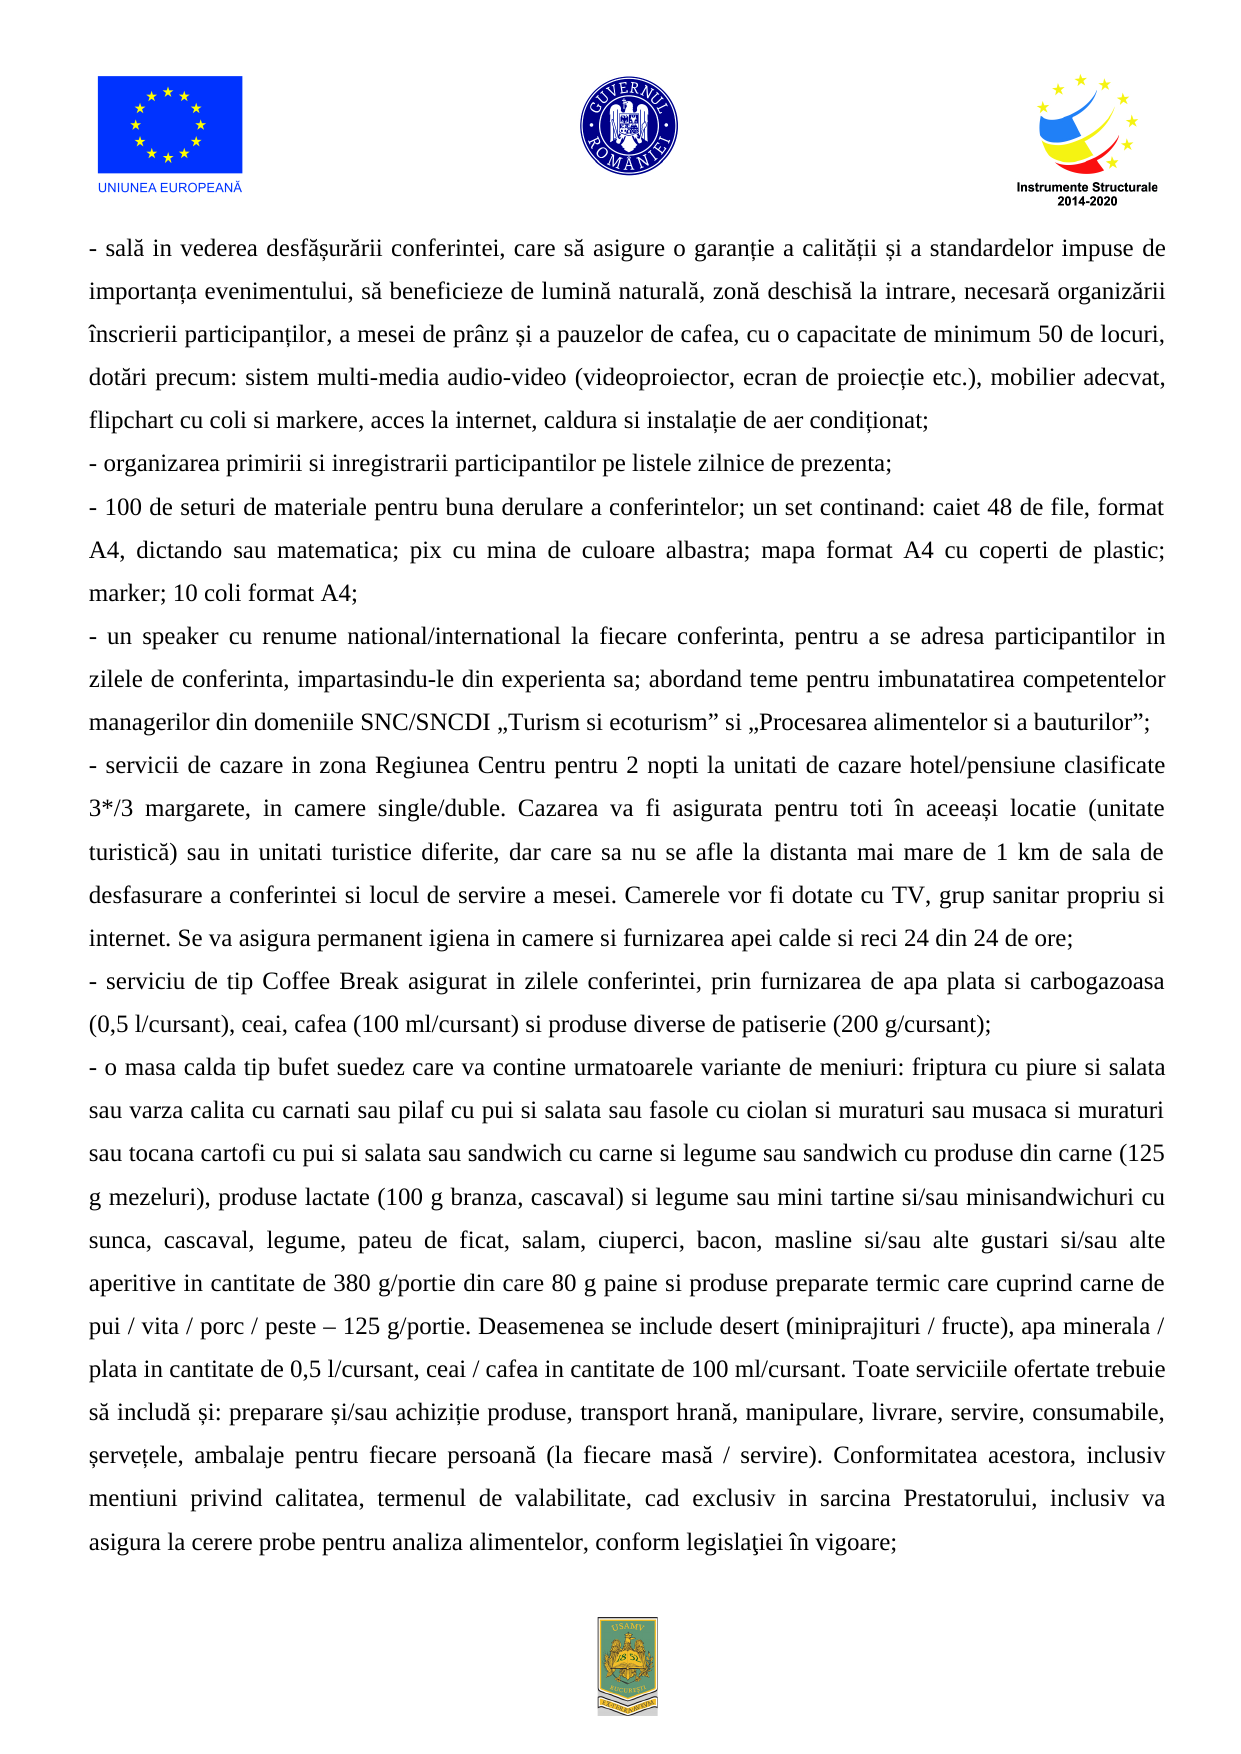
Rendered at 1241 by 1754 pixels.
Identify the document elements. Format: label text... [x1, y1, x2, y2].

text - o masa calda tip bufet suedez care va contine urmatoarele variante de meniuri: friptura cu piure si salata sau varza calita cu carnati sau pilaf cu pui si salata sau fasole cu ciolan si muraturi sau musaca si muraturi sau tocana cartofi cu pui si salata sau sandwich cu carne si legume sau sandwich cu produse din carne (125 g mezeluri), produse lactate (100 g branza, cascaval) si legume sau mini tartine si/sau minisandwichuri cu sunca, cascaval, legume, pateu de ficat, salam, ciuperci, bacon, masline si/sau alte gustari si/sau alte aperitive in cantitate de 380 g/portie din care 80 g paine si produse preparate termic care cuprind carne de pui / vita / porc / peste – 125 g/portie. Deasemenea se include desert (miniprajituri / fructe), apa minerala / plata in cantitate de 0,5 l/cursant, ceai / cafea in cantitate de 100 ml/cursant. Toate serviciile ofertate trebuie să includă și: preparare și/sau achiziție produse, transport hrană, manipulare, livrare, servire, consumabile, șervețele, ambalaje pentru fiecare persoană (la fiecare masă / servire). Conformitatea acestora, inclusiv mentiuni privind calitatea, termenul de valabilitate, cad exclusiv in sarcina Prestatorului, inclusiv va asigura la cerere probe pentru analiza alimentelor, conform legislaţiei în vigoare; [89, 1052, 1167, 1555]
text - 100 de seturi de materiale pentru buna derulare a conferintelor; un set continand: caiet 48 de file, format A4, dictando sau matematica; pix cu mina de culoare albastra; mapa format A4 cu coperti de plastic; marker; 10 coli format A4; [89, 492, 1167, 607]
text - organizarea primirii si inregistrarii participantilor pe listele zilnice de prezenta; [89, 448, 1167, 477]
text - un speaker cu renume national/international la fiecare conferinta, pentru a se adresa participantilor in zilele de conferinta, impartasindu-le din experienta sa; abordand teme pentru imbunatatirea competentelor managerilor din domeniile SNC/SNCDI „Turism si ecoturism” si „Procesarea alimentelor si a bauturilor”; [89, 621, 1167, 736]
picture [597, 1617, 658, 1716]
text - serviciu de tip Coffee Break asigurat in zilele conferintei, prin furnizarea de apa plata si carbogazoasa (0,5 l/cursant), ceai, cafea (100 ml/cursant) si produse diverse de patiserie (200 g/cursant); [89, 966, 1167, 1038]
picture [97, 73, 1158, 206]
text - servicii de cazare in zona Regiunea Centru pentru 2 nopti la unitati de cazare hotel/pensiune clasificate 3*/3 margarete, in camere single/duble. Cazarea va fi asigurata pentru toti în aceeași locatie (unitate turistică) sau in unitati turistice diferite, dar care sa nu se afle la distanta mai mare de 1 km de sala de desfasurare a conferintei si locul de servire a mesei. Camerele vor fi dotate cu TV, grup sanitar propriu si internet. Se va asigura permanent igiena in camere si furnizarea apei calde si reci 24 din 24 de ore; [89, 750, 1167, 952]
text - sală in vederea desfășurării conferintei, care să asigure o garanție a calității și a standardelor impuse de importanța evenimentului, să beneficieze de lumină naturală, zonă deschisă la intrare, necesară organizării înscrierii participanților, a mesei de prânz și a pauzelor de cafea, cu o capacitate de minimum 50 de locuri, dotări precum: sistem multi-media audio-video (videoproiector, ecran de proiecție etc.), mobilier adecvat, flipchart cu coli si markere, acces la internet, caldura si instalație de aer condiționat; [89, 233, 1167, 434]
